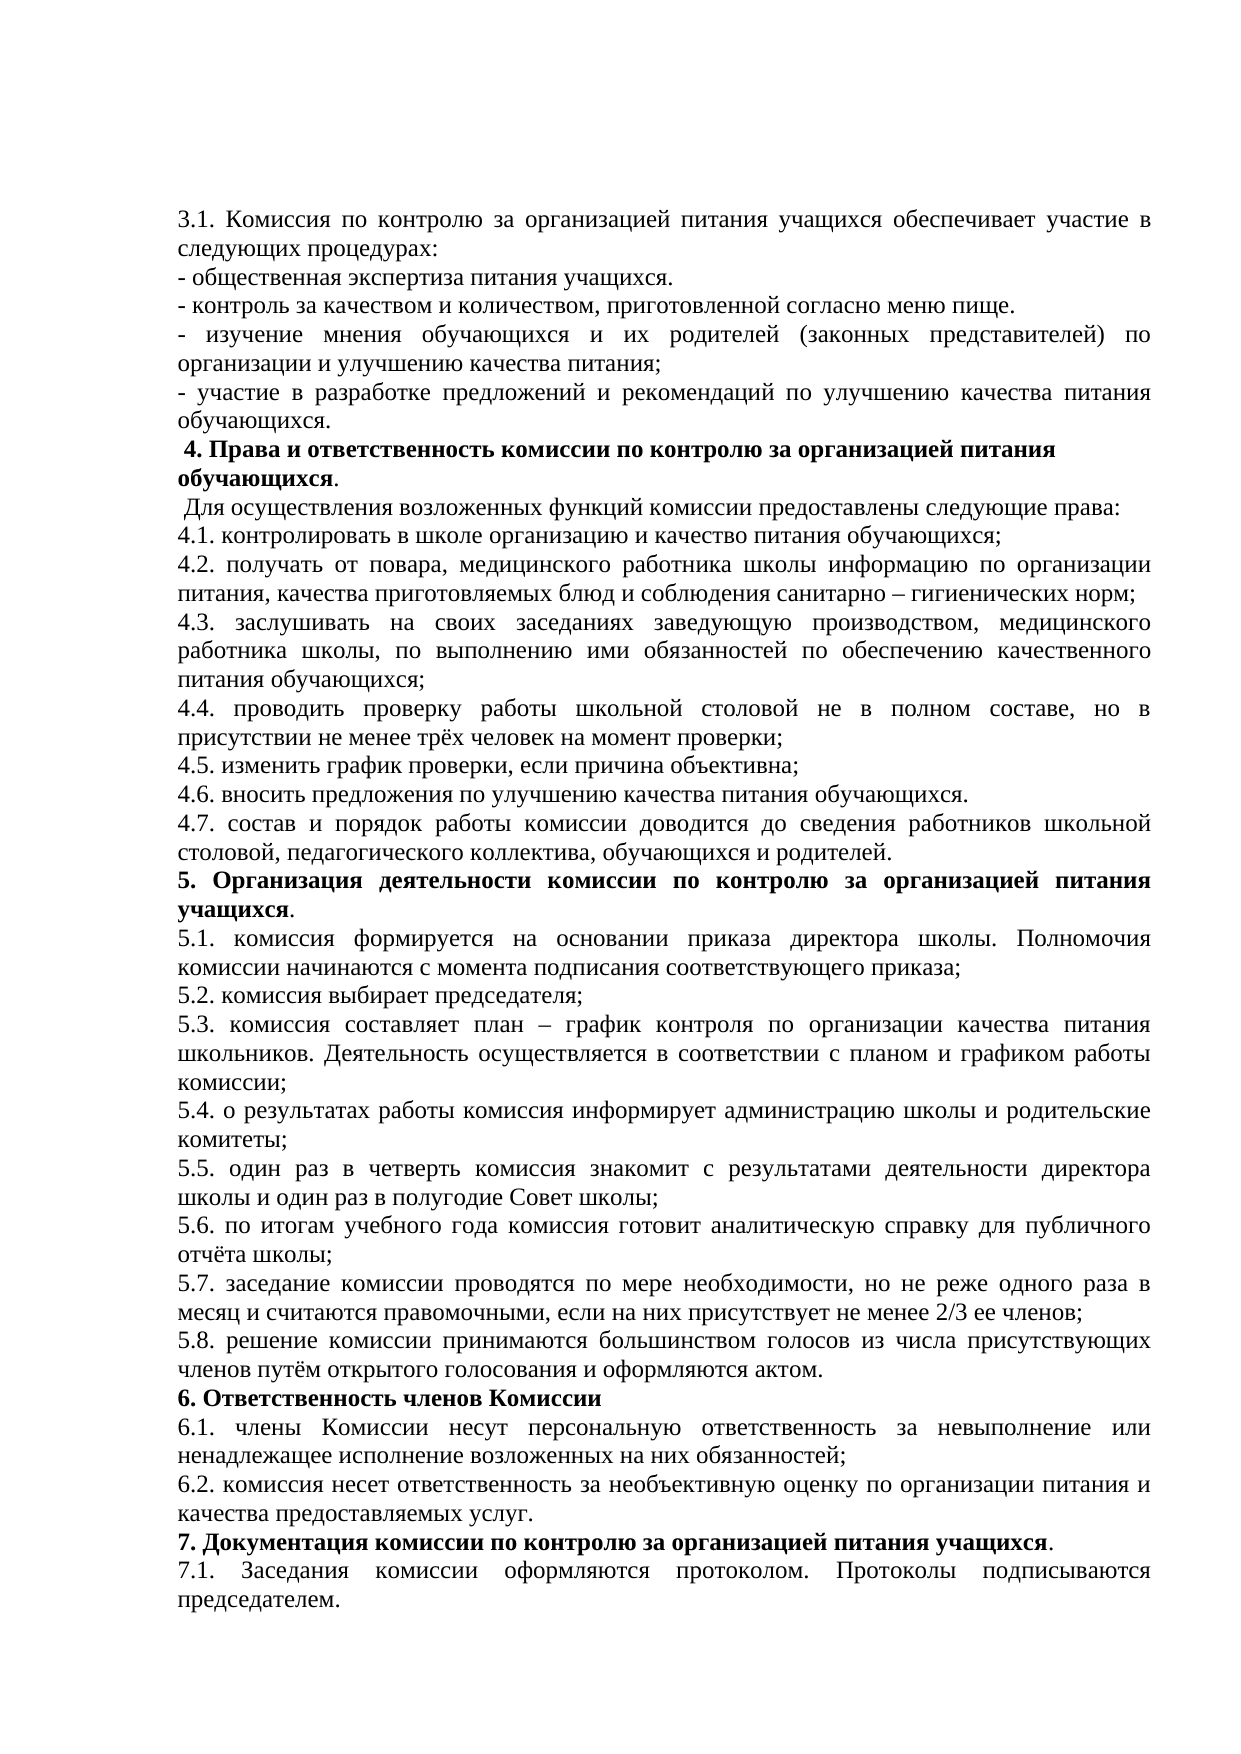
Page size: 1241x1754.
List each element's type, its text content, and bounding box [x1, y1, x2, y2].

text 4. Права и ответственность комиссии по контролю за организацией питания [177, 434, 1152, 463]
text 5.6. по итогам учебного года комиссия готовит аналитическую справку для публичного отчёта школы; [177, 1211, 1152, 1268]
text 4.6. вносить предложения по улучшению качества питания обучающихся. [177, 779, 1152, 808]
text 4.1. контролировать в школе организацию и качество питания обучающихся; [177, 521, 1152, 549]
text - участие в разработке предложений и рекомендаций по улучшению качества питания обучающихся. [177, 377, 1152, 434]
text - контроль за качеством и количеством, приготовленной согласно меню пище. [177, 291, 1152, 319]
text 7. Документация комиссии по контролю за организацией питания учащихся. [177, 1527, 1152, 1556]
text 6. Ответственность членов Комиссии [177, 1383, 1152, 1412]
text 5.1. комиссия формируется на основании приказа директора школы. Полномочия комиссии начинаются с момента подписания соответствующего приказа; [177, 923, 1152, 981]
text 6.2. комиссия несет ответственность за необъективную оценку по организации питания и качества предоставляемых услуг. [177, 1469, 1152, 1527]
text обучающихся. [177, 463, 1152, 492]
text 4.2. получать от повара, медицинского работника школы информацию по организации питания, качества приготовляемых блюд и соблюдения санитарно – гигиенических норм; [177, 549, 1152, 607]
text 5.4. о результатах работы комиссия информирует администрацию школы и родительские комитеты; [177, 1096, 1152, 1153]
text 5.7. заседание комиссии проводятся по мере необходимости, но не реже одного раза в месяц и считаются правомочными, если на них присутствует не менее 2/3 ее членов; [177, 1268, 1152, 1326]
text 5.5. один раз в четверть комиссия знакомит с результатами деятельности директора школы и один раз в полугодие Совет школы; [177, 1153, 1152, 1211]
text 5.2. комиссия выбирает председателя; [177, 981, 1152, 1009]
text 6.1. члены Комиссии несут персональную ответственность за невыполнение или ненадлежащее исполнение возложенных на них обязанностей; [177, 1412, 1152, 1469]
text 4.3. заслушивать на своих заседаниях заведующую производством, медицинского работника школы, по выполнению ими обязанностей по обеспечению качественного питания обучающихся; [177, 607, 1152, 693]
text 5.3. комиссия составляет план – график контроля по организации качества питания школьников. Деятельность осуществляется в соответствии с планом и графиком работы комиссии; [177, 1009, 1152, 1096]
text 4.5. изменить график проверки, если причина объективна; [177, 751, 1152, 779]
text - общественная экспертиза питания учащихся. [177, 262, 1152, 291]
text 3.1. Комиссия по контролю за организацией питания учащихся обеспечивает участие в следующих процедурах: [177, 204, 1152, 262]
text 4.7. состав и порядок работы комиссии доводится до сведения работников школьной столовой, педагогического коллектива, обучающихся и родителей. [177, 808, 1152, 866]
text 5.8. решение комиссии принимаются большинством голосов из числа присутствующих членов путём открытого голосования и оформляются актом. [177, 1326, 1152, 1383]
text Для осуществления возложенных функций комиссии предоставлены следующие права: [177, 492, 1152, 521]
text 7.1. Заседания комиссии оформляются протоколом. Протоколы подписываются председателем. [177, 1556, 1152, 1613]
text 4.4. проводить проверку работы школьной столовой не в полном составе, но в присутствии не менее трёх человек на момент проверки; [177, 693, 1152, 751]
text - изучение мнения обучающихся и их родителей (законных представителей) по организации и улучшению качества питания; [177, 319, 1152, 377]
text 5. Организация деятельности комиссии по контролю за организацией питания учащихся. [177, 866, 1152, 923]
